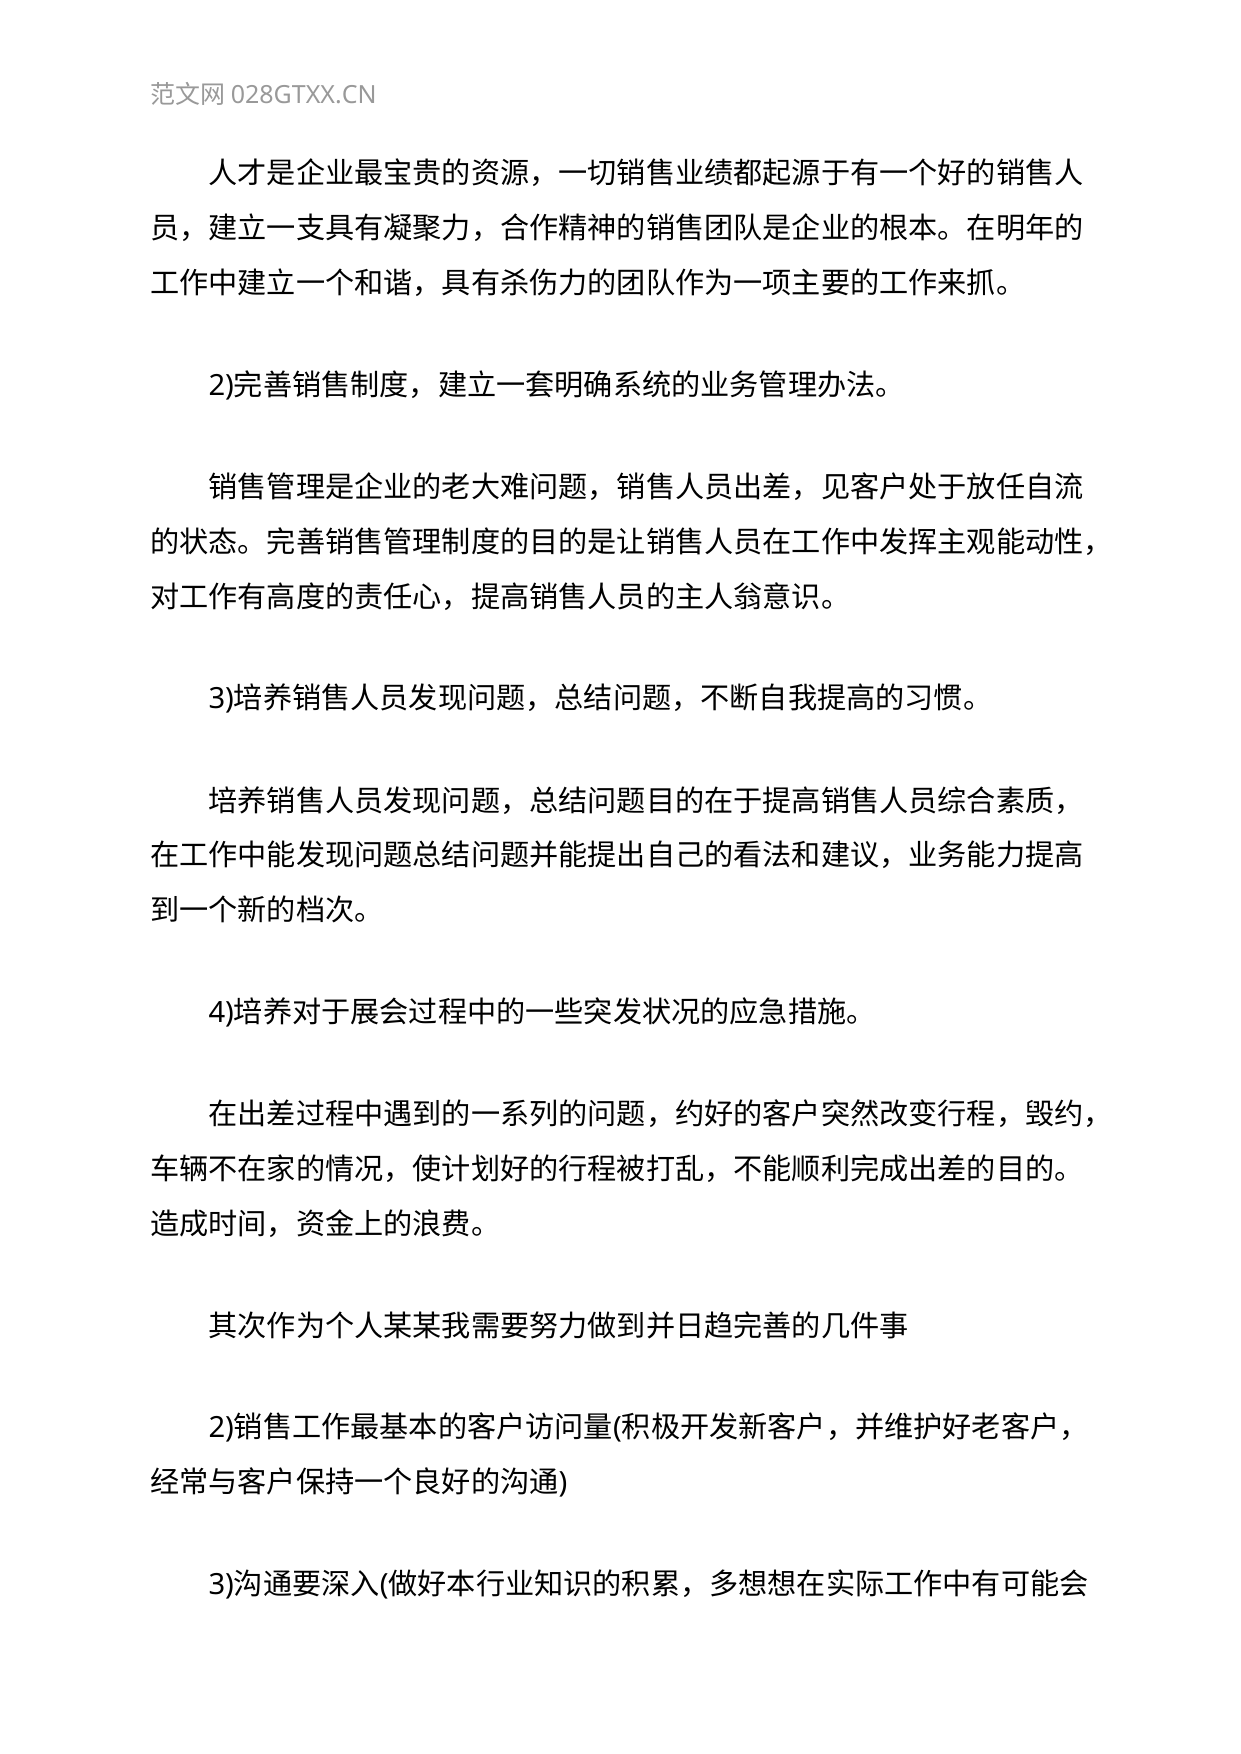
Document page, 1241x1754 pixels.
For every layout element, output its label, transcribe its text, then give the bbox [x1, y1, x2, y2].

text 其次作为个人某某我需要努力做到并日趋完善的几件事 [150, 1302, 1090, 1344]
text 3)培养销售人员发现问题，总结问题，不断自我提高的习惯。 [150, 675, 1090, 717]
text 在出差过程中遇到的一系列的问题，约好的客户突然改变行程，毁约，车辆不在家的情况，使计划好的行程被打乱，不能顺利完成出差的目的。造成时间，资金上的浪费。 [150, 1091, 1090, 1243]
text 4)培养对于展会过程中的一些突发状况的应急措施。 [150, 989, 1090, 1031]
text 销售管理是企业的老大难问题，销售人员出差，见客户处于放任自流的状态。完善销售管理制度的目的是让销售人员在工作中发挥主观能动性，对工作有高度的责任心，提高销售人员的主人翁意识。 [150, 463, 1090, 616]
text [150, 1561, 1090, 1603]
text 2)销售工作最基本的客户访问量(积极开发新客户，并维护好老客户，经常与客户保持一个良好的沟通) [150, 1404, 1090, 1501]
text 人才是企业最宝贵的资源，一切销售业绩都起源于有一个好的销售人员，建立一支具有凝聚力，合作精神的销售团队是企业的根本。在明年的工作中建立一个和谐，具有杀伤力的团队作为一项主要的工作来抓。 [150, 150, 1090, 302]
text 培养销售人员发现问题，总结问题目的在于提高销售人员综合素质，在工作中能发现问题总结问题并能提出自己的看法和建议，业务能力提高到一个新的档次。 [150, 777, 1090, 929]
text 2)完善销售制度，建立一套明确系统的业务管理办法。 [150, 362, 1090, 404]
